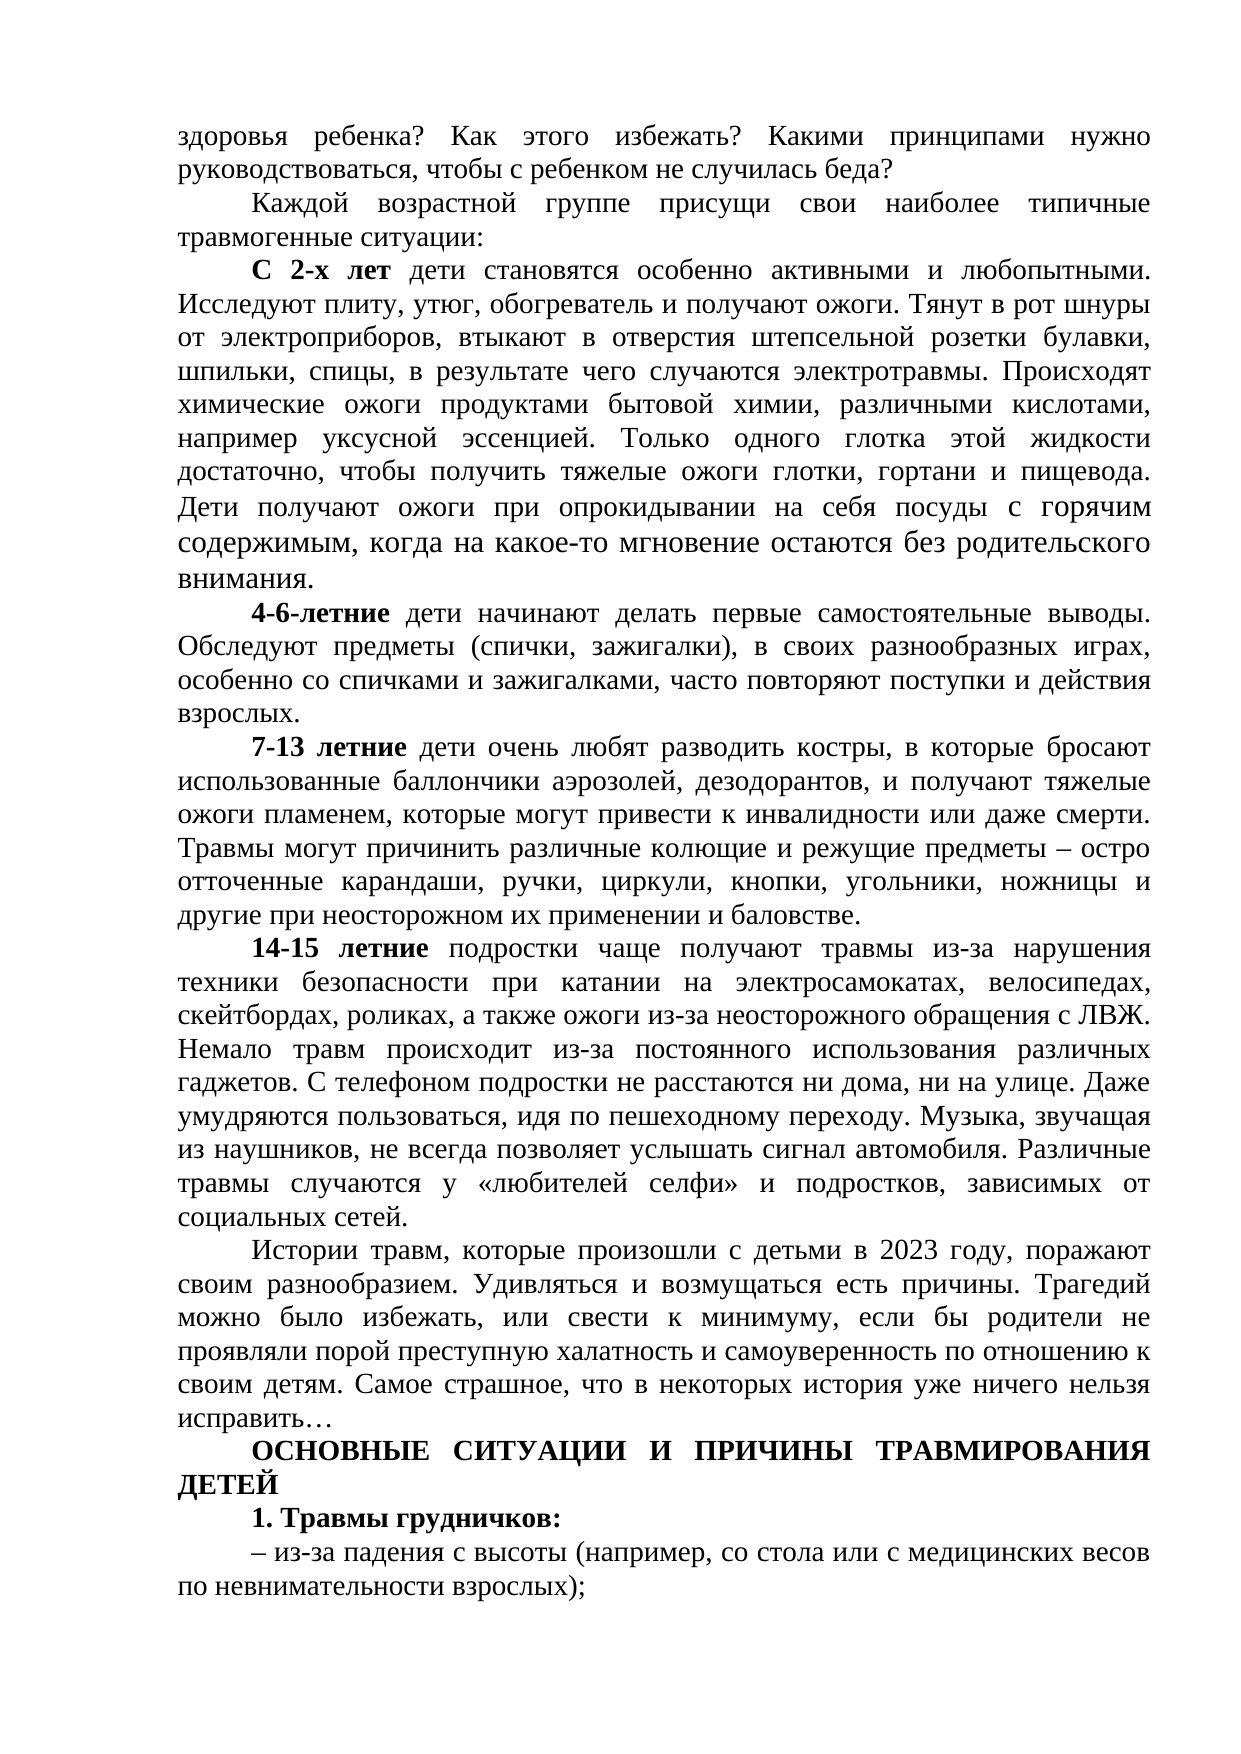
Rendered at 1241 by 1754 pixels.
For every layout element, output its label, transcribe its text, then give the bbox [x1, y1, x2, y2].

text 7-13 летние дети очень любят разводить костры, в которые бросают использованные баллончики аэрозолей, дезодорантов, и получают тяжелые ожоги пламенем, которые могут привести к инвалидности или даже смерти. Травмы могут причинить различные колющие и режущие предметы – остро отточенные карандаши, ручки, циркули, кнопки, угольники, ножницы и другие при неосторожном их применении и баловстве. [177, 729, 1152, 930]
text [177, 118, 1152, 185]
text Каждой возрастной группе присущи свои наиболее типичные травмогенные ситуации: [177, 185, 1152, 252]
text – из-за падения с высоты (например, со стола или с медицинских весов по невнимательности взрослых); [177, 1534, 1152, 1601]
text Истории травм, которые произошли с детьми в 2023 году, поражают своим разнообразием. Удивляться и возмущаться есть причины. Трагедий можно было избежать, или свести к минимуму, если бы родители не проявляли порой преступную халатность и самоуверенность по отношению к своим детям. Самое страшное, что в некоторых история уже ничего нельзя исправить… [177, 1232, 1152, 1433]
text ОСНОВНЫЕ СИТУАЦИИ И ПРИЧИНЫ ТРАВМИРОВАНИЯ ДЕТЕЙ [177, 1433, 1152, 1501]
text 14-15 летние подростки чаще получают травмы из-за нарушения техники безопасности при катании на электросамокатах, велосипедах, скейтбордах, роликах, а также ожоги из-за неосторожного обращения с ЛВЖ. Немало травм происходит из-за постоянного использования различных гаджетов. С телефоном подростки не расстаются ни дома, ни на улице. Даже умудряются пользоваться, идя по пешеходному переходу. Музыка, звучащая из наушников, не всегда позволяет услышать сигнал автомобиля. Различные травмы случаются у «любителей селфи» и подростков, зависимых от социальных сетей. [177, 930, 1152, 1232]
text 1. Травмы грудничков: [177, 1501, 1152, 1534]
text 4-6-летние дети начинают делать первые самостоятельные выводы. Обследуют предметы (спички, зажигалки), в своих разнообразных играх, особенно со спичками и зажигалками, часто повторяют поступки и действия взрослых. [177, 595, 1152, 729]
text С 2-х лет дети становятся особенно активными и любопытными. Исследуют плиту, утюг, обогреватель и получают ожоги. Тянут в рот шнуры от электроприборов, втыкают в отверстия штепсельной розетки булавки, шпильки, спицы, в результате чего случаются электротравмы. Происходят химические ожоги продуктами бытовой химии, различными кислотами, например уксусной эссенцией. Только одного глотка этой жидкости достаточно, чтобы получить тяжелые ожоги глотки, гортани и пищевода. Дети получают ожоги при опрокидывании на себя посуды с горячим содержимым, когда на какое-то мгновение остаются без родительского внимания. [177, 252, 1152, 595]
